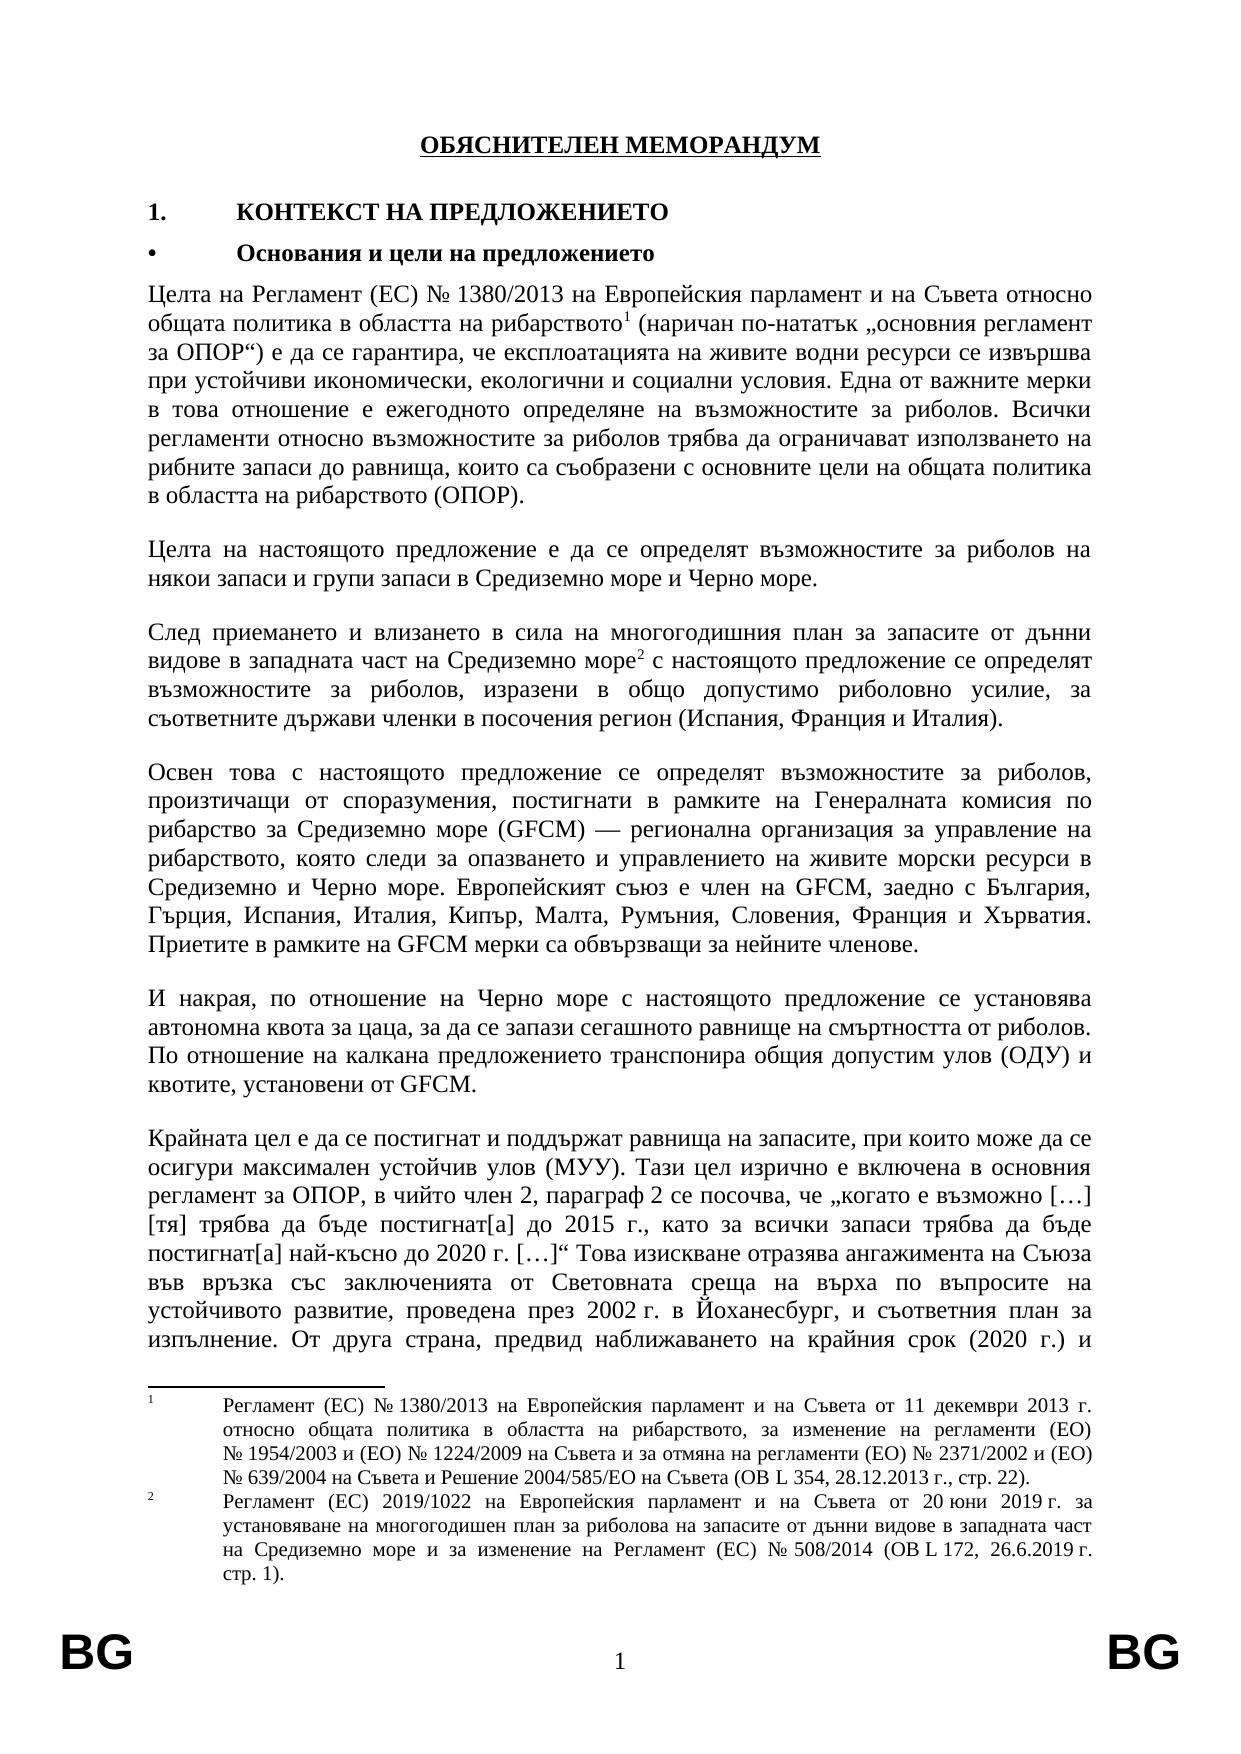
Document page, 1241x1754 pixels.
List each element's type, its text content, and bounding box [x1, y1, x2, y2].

text Освен това с настоящото предложение се определят възможностите за риболов, произтичащи от споразумения, постигнати в рамките на Генералната комисия по рибарство за Средиземно море (GFCM) — регионална организация за управление на рибарството, която следи за опазването и управлението на живите морски ресурси в Средиземно и Черно море. Европейският съюз е член на GFCM, заедно с България, Гърция, Испания, Италия, Кипър, Малта, Румъния, Словения, Франция и Хърватия. Приетите в рамките на GFCM мерки са обвързващи за нейните членове. [148, 757, 1093, 958]
subtitle 1. КОНТЕКСТ НА ПРЕДЛОЖЕНИЕТО [148, 197, 1093, 226]
text И накрая, по отношение на Черно море с настоящото предложение се установява автономна квота за цаца, за да се запази сегашното равнище на смъртността от риболов. По отношение на калкана предложението транспонира общия допустим улов (ОДУ) и квотите, установени от GFCM. [148, 983, 1093, 1098]
subtitle • Основания и цели на предложението [148, 238, 1093, 267]
text Целта на настоящото предложение е да се определят възможностите за риболов на някои запаси и групи запаси в Средиземно море и Черно море. [148, 534, 1093, 592]
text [148, 1123, 1093, 1353]
text След приемането и влизането в сила на многогодишния план за запасите от дънни видове в западната част на Средиземно море с настоящото предложение се определят възможностите за риболов, изразени в общо допустимо риболовно усилие, за съответните държави членки в посочения регион (Испания, Франция и Италия). [148, 617, 1093, 732]
text ОБЯСНИТЕЛЕН МЕМОРАНДУМ [148, 131, 1093, 159]
text Целта на Регламент (ЕС) № 1380/2013 на Европейския парламент и на Съвета относно общата политика в областта на рибарството (наричан по-нататък „основния регламент за ОПОР“) е да се гарантира, че експлоатацията на живите водни ресурси се извършва при устойчиви икономически, екологични и социални условия. Една от важните мерки в това отношение е ежегодното определяне на възможностите за риболов. Всички регламенти относно възможностите за риболов трябва да ограничават използването на рибните запаси до равнища, които са съобразени с основните цели на общата политика в областта на рибарството (ОПОР). [148, 279, 1093, 509]
